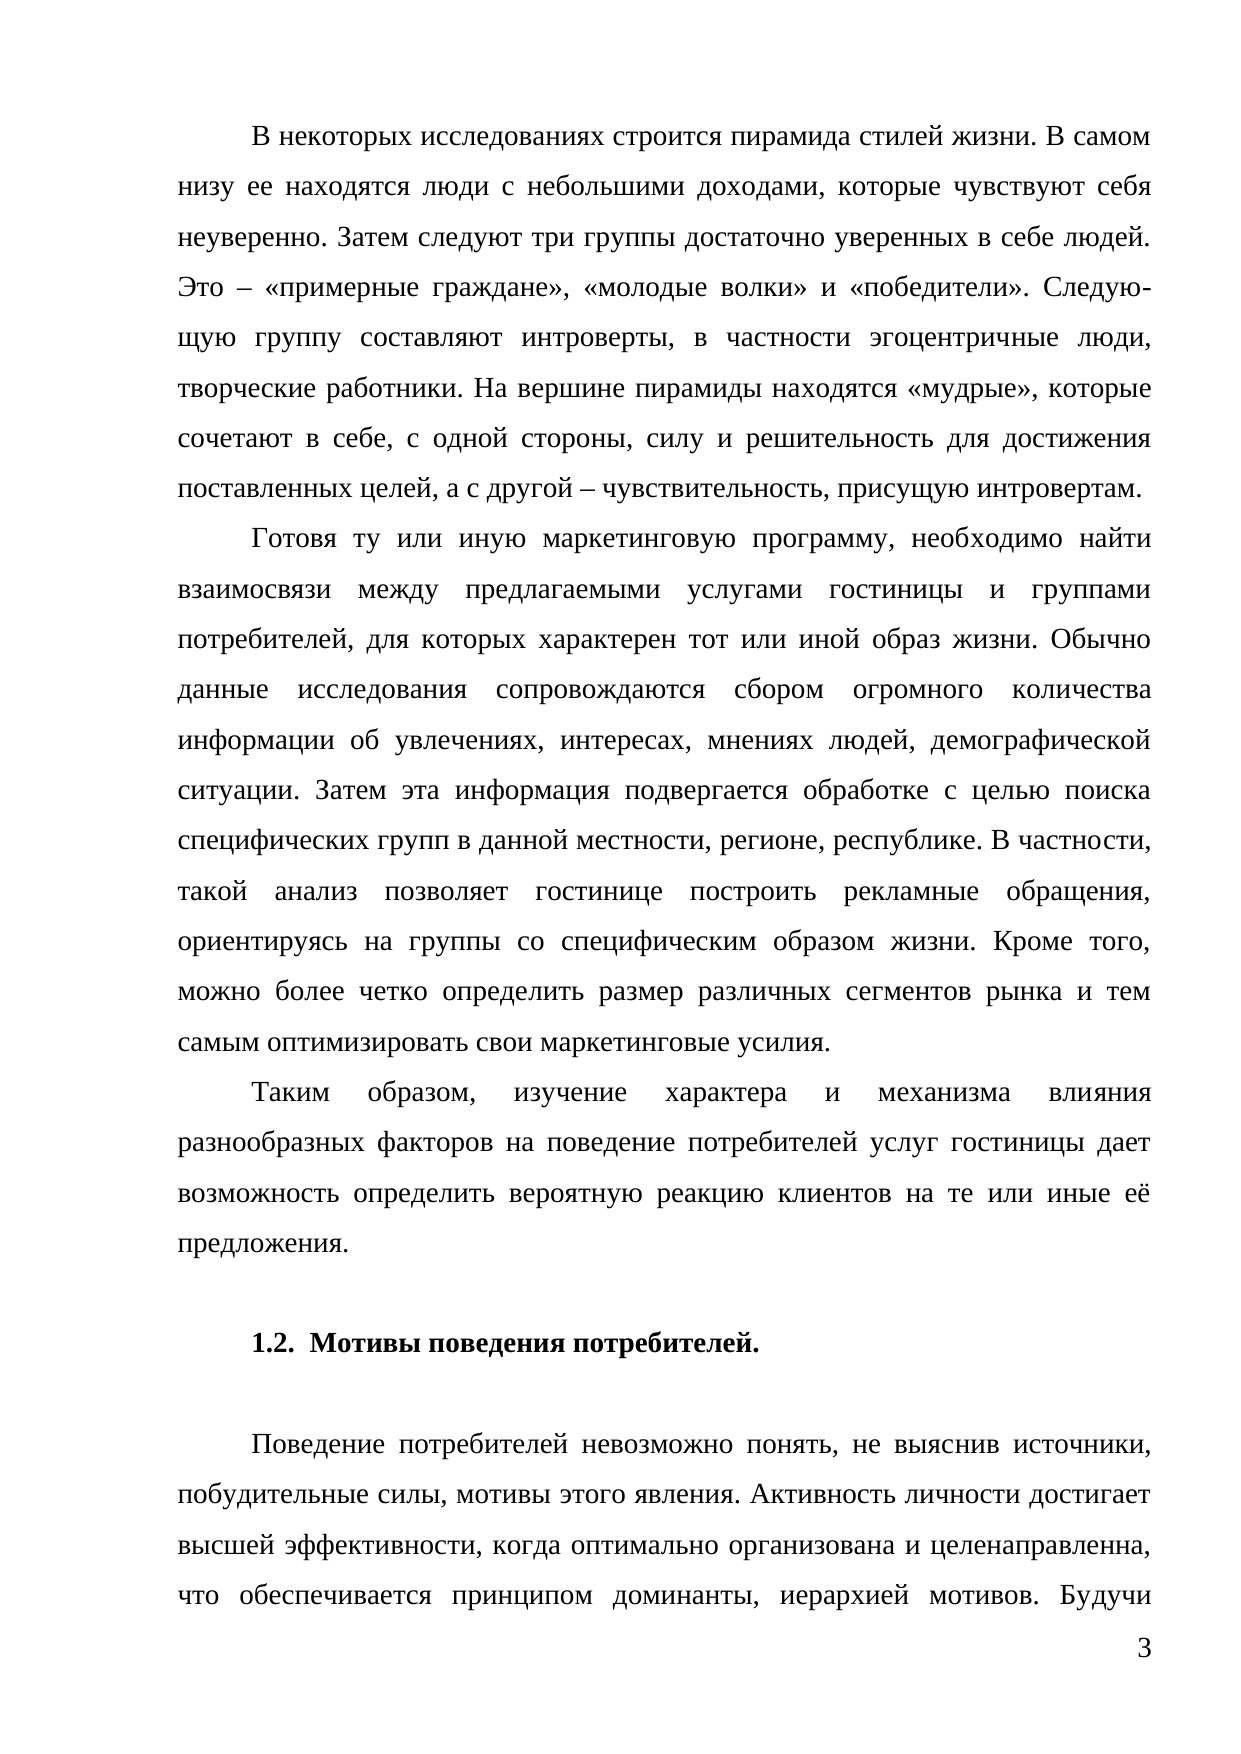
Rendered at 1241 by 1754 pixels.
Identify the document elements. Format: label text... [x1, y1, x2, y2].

text Таким образом, изучение характера и механизма влияния разнообразных факторов на поведение потребителей услуг гостиницы дает возможность определить вероятную реакцию клиентов на те или иные её предложения. [177, 1074, 1152, 1258]
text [177, 1426, 1152, 1611]
text Готовя ту или иную маркетинговую программу, необходимо найти взаимосвязи между предлагаемыми услугами гостиницы и группами потребителей, для которых характерен тот или иной образ жизни. Обычно данные исследования сопровождаются сбором огромного количества информации об увлечениях, интересах, мнениях людей, демографической ситуации. Затем эта информация подвергается обработке с целью поиска специфических групп в данной местности, регионе, республике. В частности, такой анализ позволяет гостинице построить рекламные обращения, ориентируясь на группы со специфическим образом жизни. Кроме того, можно более четко определить размер различных сегментов рынка и тем самым оптимизировать свои маркетинговые усилия. [177, 521, 1152, 1057]
text В некоторых исследованиях строится пирамида стилей жизни. В самом низу ее находятся люди с небольшими доходами, которые чувствуют себя неуверенно. Затем следуют три группы достаточно уверенных в себе людей. Это – «примерные граждане», «молодые волки» и «победители». Следующую группу составляют интроверты, в частности эгоцентричные люди, творческие работники. На вершине пирамиды находятся «мудрые», которые сочетают в себе, с одной стороны, силу и решительность для достижения поставленных целей, а с другой – чувствительность, присущую интровертам. [177, 118, 1152, 504]
text 1.2. Мотивы поведения потребителей. [177, 1326, 1152, 1359]
